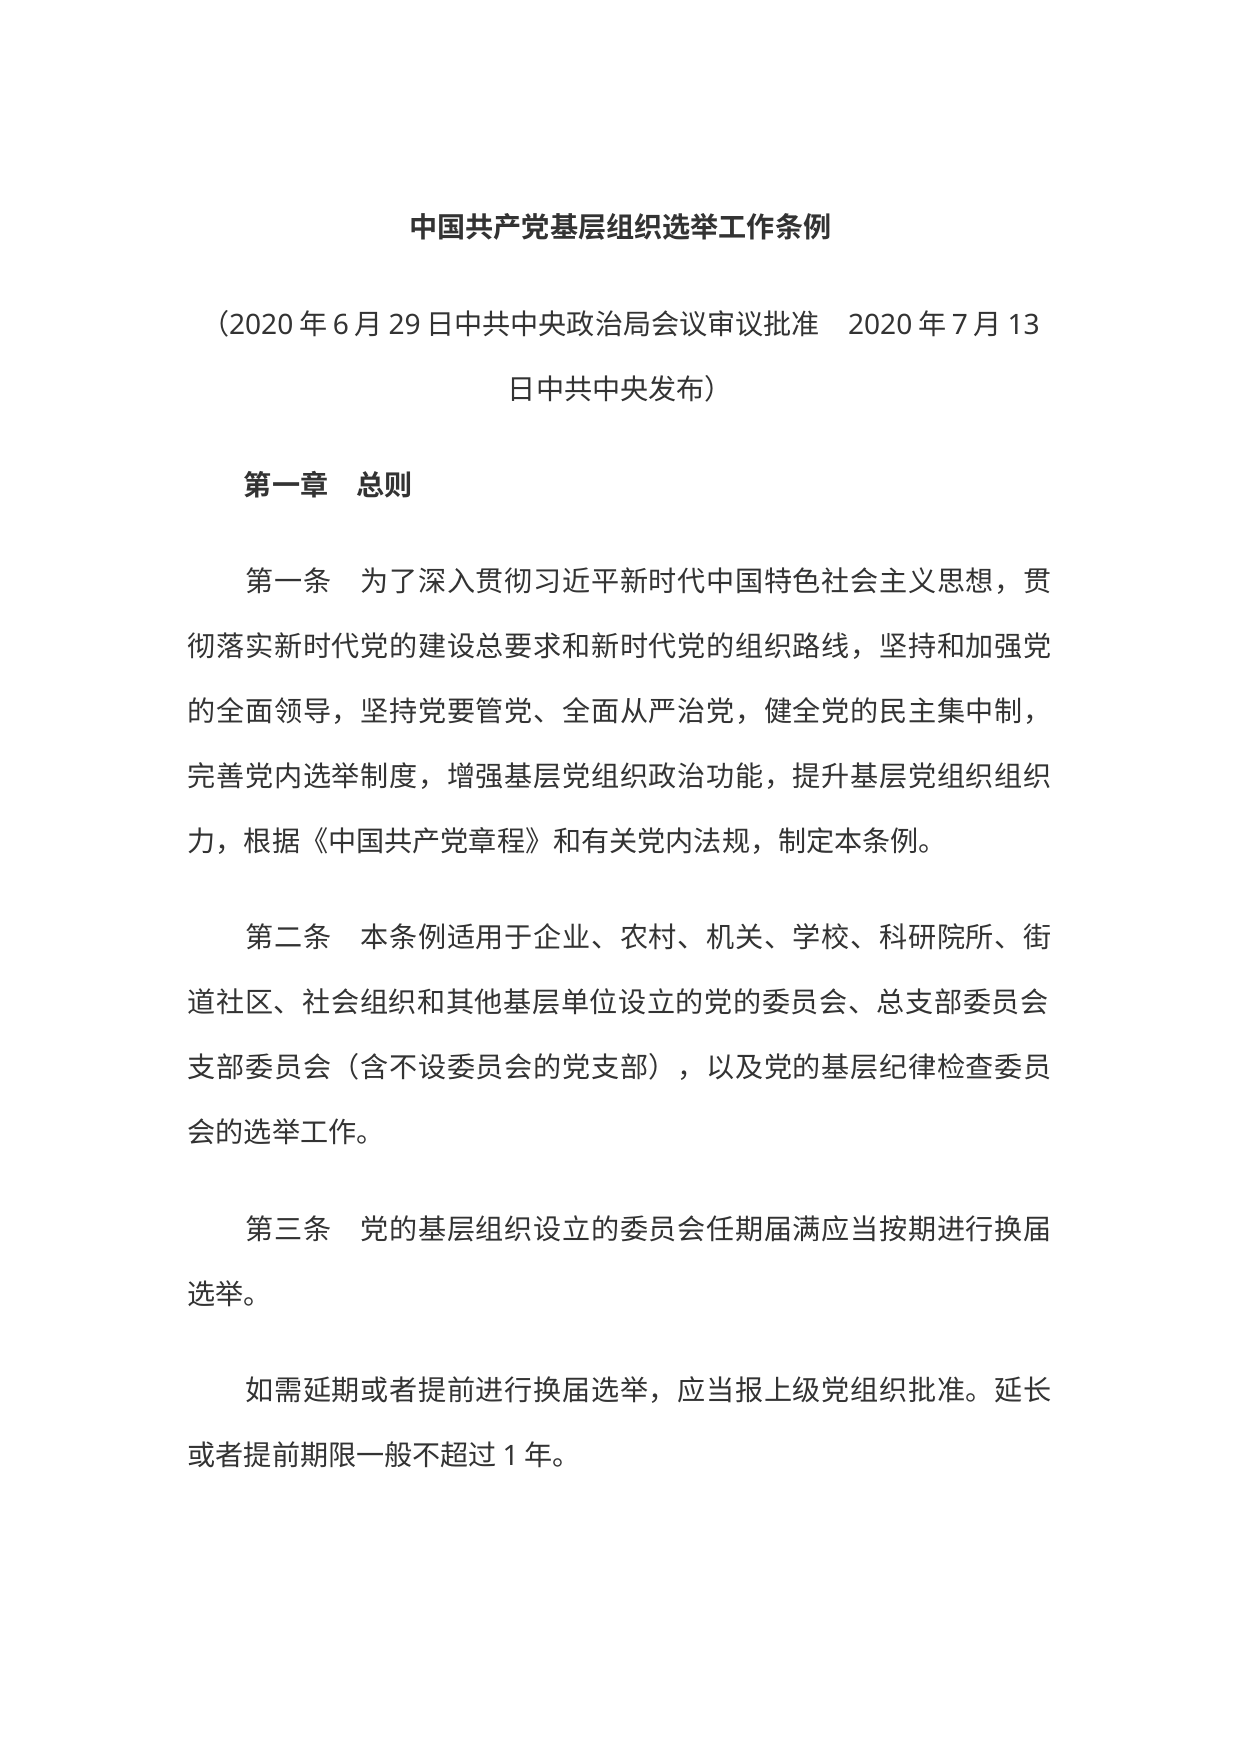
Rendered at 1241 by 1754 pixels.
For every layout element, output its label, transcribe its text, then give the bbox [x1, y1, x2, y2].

text 第一章 总则 [187, 451, 1053, 516]
text 第二条 本条例适用于企业、农村、机关、学校、科研院所、街道社区、社会组织和其他基层单位设立的党的委员会、总支部委员会、支部委员会（含不设委员会的党支部），以及党的基层纪律检查委员会的选举工作。 [187, 903, 1053, 1163]
text 第一条 为了深入贯彻习近平新时代中国特色社会主义思想，贯彻落实新时代党的建设总要求和新时代党的组织路线，坚持和加强党的全面领导，坚持党要管党、全面从严治党，健全党的民主集中制，完善党内选举制度，增强基层党组织政治功能，提升基层党组织组织力，根据《中国共产党章程》和有关党内法规，制定本条例。 [187, 547, 1053, 872]
text （2020年6月29日中共中央政治局会议审议批准 2020年7月13日中共中央发布） [187, 289, 1053, 419]
text 如需延期或者提前进行换届选举，应当报上级党组织批准。延长或者提前期限一般不超过1年。 [187, 1356, 1053, 1486]
text 中国共产党基层组织选举工作条例 [187, 193, 1053, 258]
text 第三条 党的基层组织设立的委员会任期届满应当按期进行换届选举。 [187, 1194, 1053, 1324]
